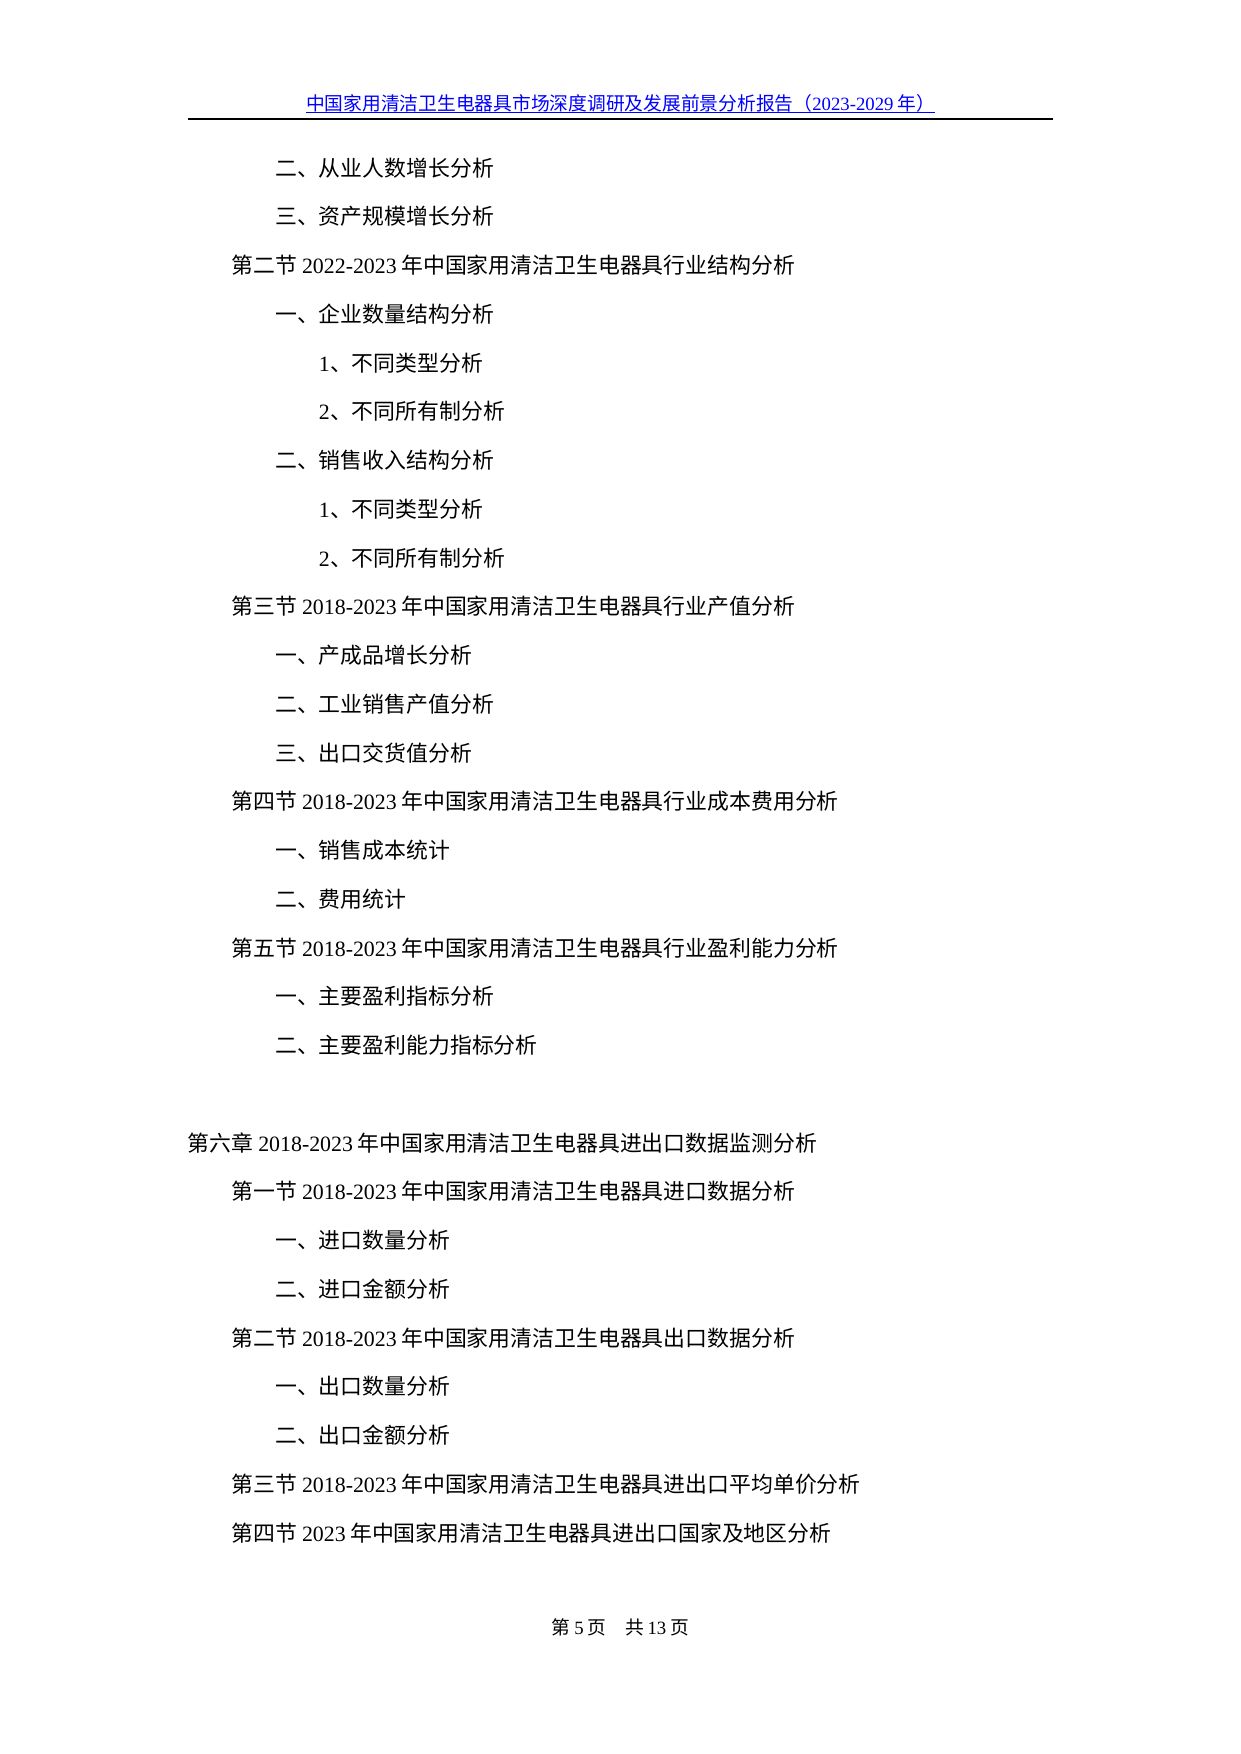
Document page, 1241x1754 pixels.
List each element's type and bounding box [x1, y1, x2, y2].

text [187, 150, 1053, 1548]
